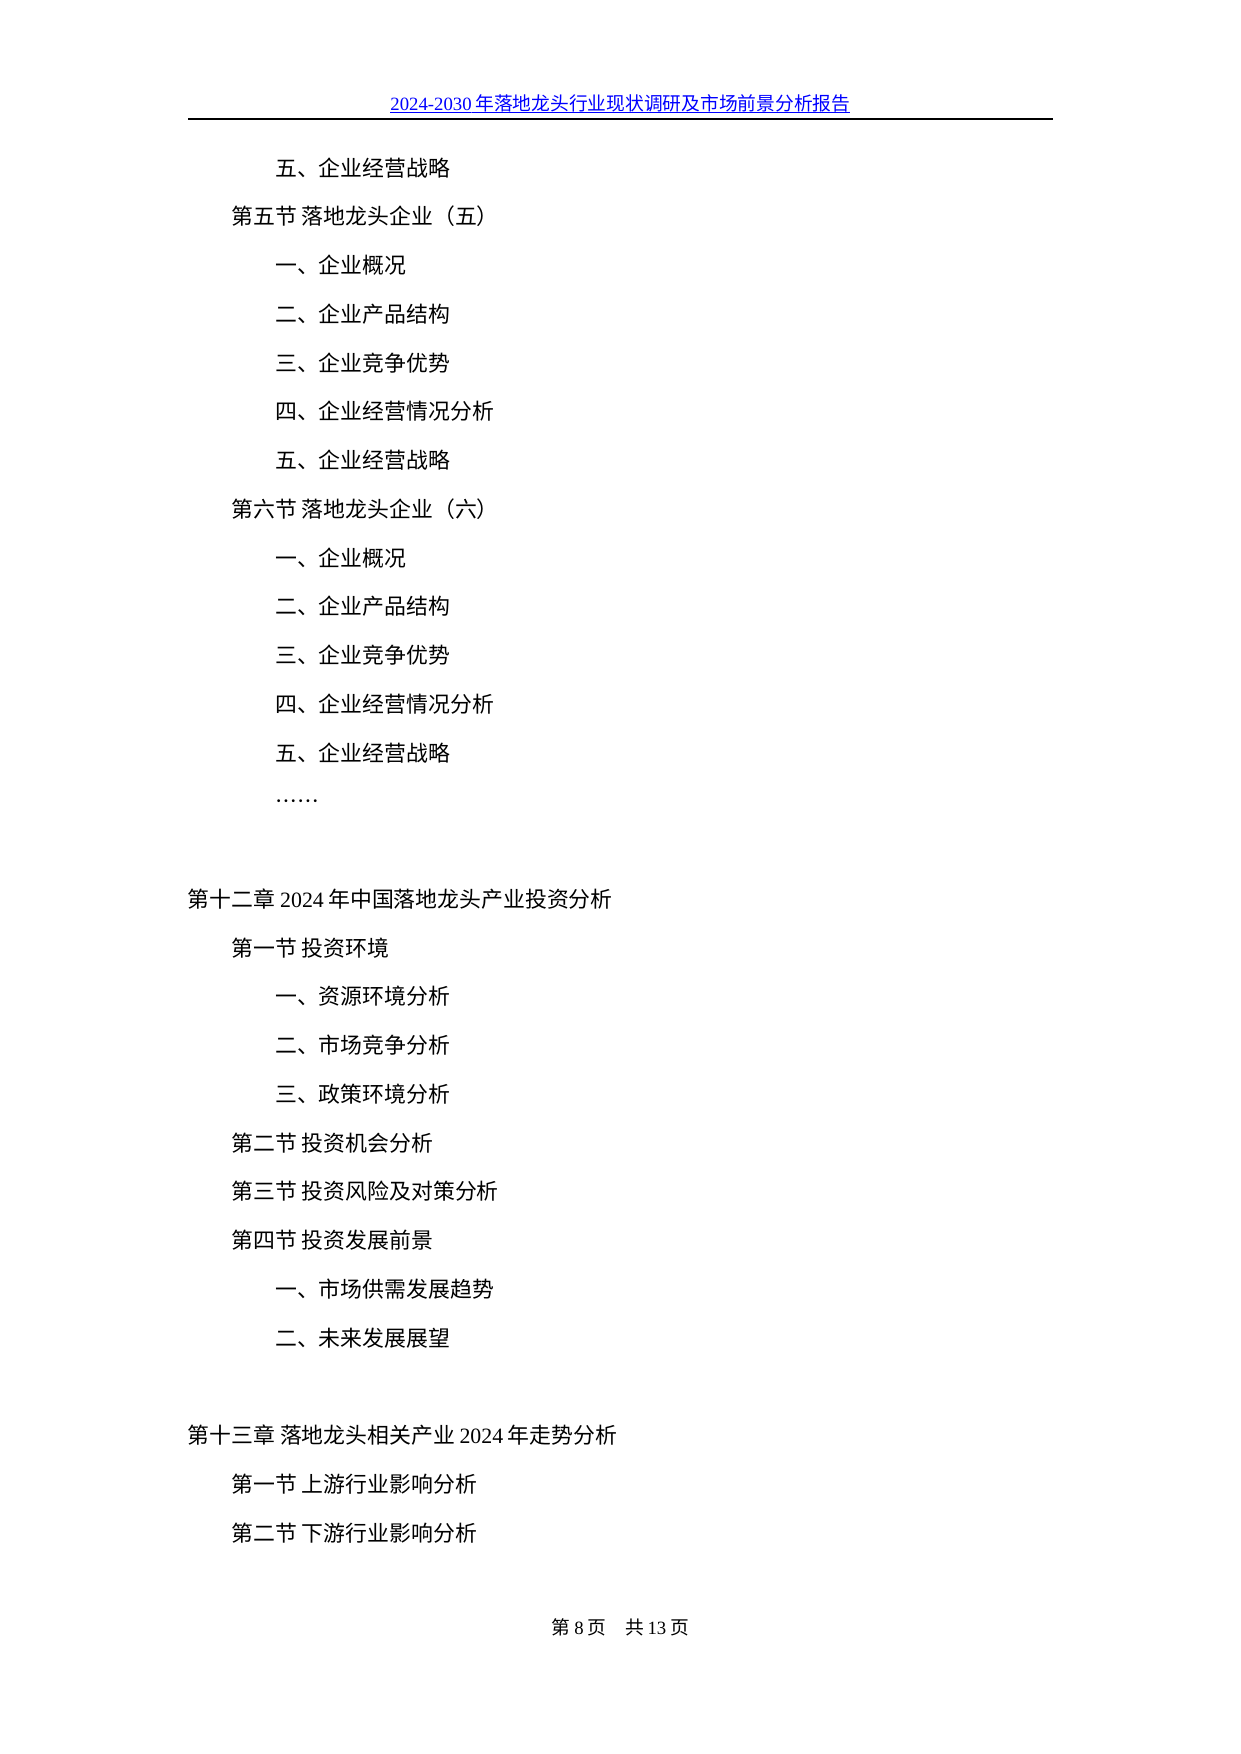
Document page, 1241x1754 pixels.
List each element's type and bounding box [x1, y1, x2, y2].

text [187, 150, 1053, 1548]
